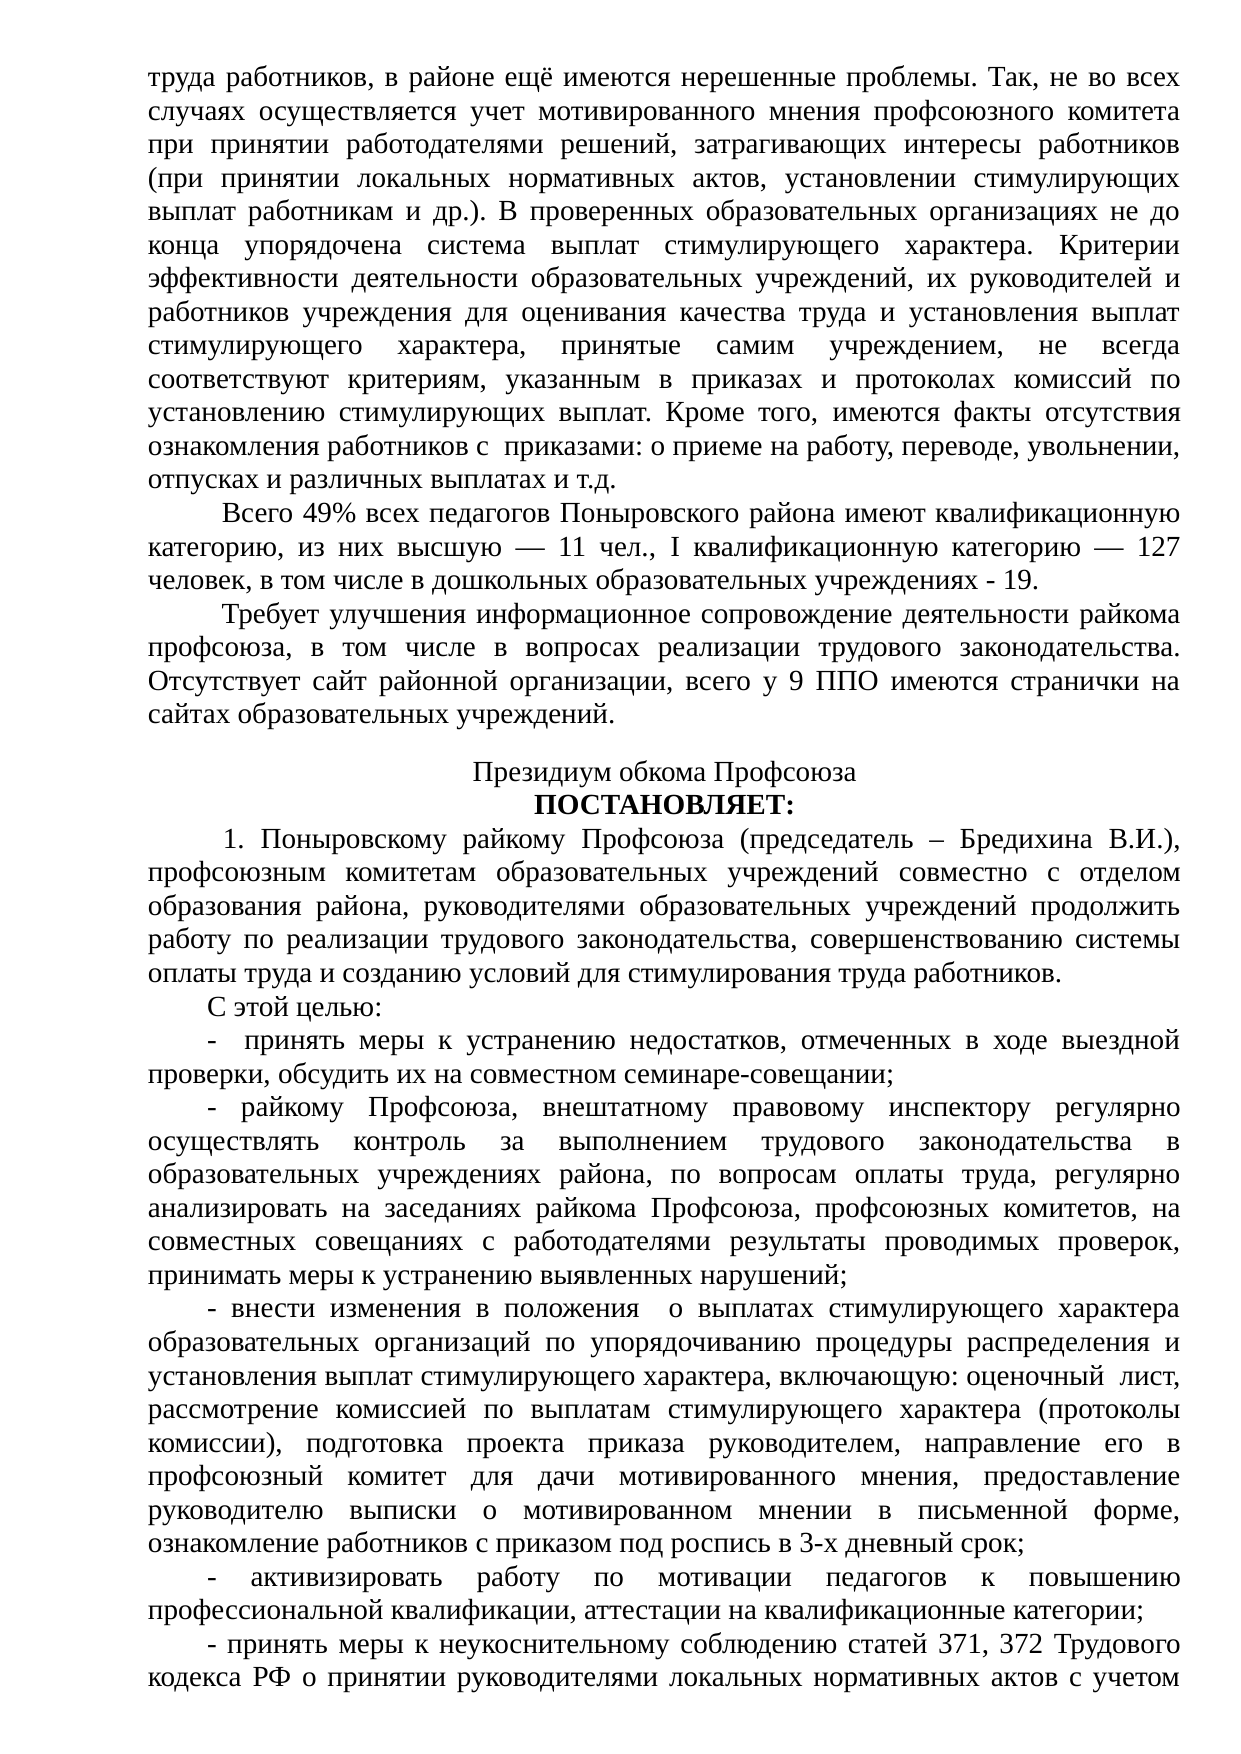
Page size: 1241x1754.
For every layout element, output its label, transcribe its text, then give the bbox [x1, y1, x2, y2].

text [148, 1626, 1181, 1693]
text - внести изменения в положения о выплатах стимулирующего характера образовательных организаций по упорядочиванию процедуры распределения и установления выплат стимулирующего характера, включающую: оценочный лист, рассмотрение комиссией по выплатам стимулирующего характера (протоколы комиссии), подготовка проекта приказа руководителем, направление его в профсоюзный комитет для дачи мотивированного мнения, предоставление руководителю выписки о мотивированном мнении в письменной форме, ознакомление работников с приказом под роспись в 3-х дневный срок; [148, 1291, 1181, 1559]
text - принять меры к устранению недостатков, отмеченных в ходе выездной проверки, обсудить их на совместном семинаре-совещании; [148, 1022, 1181, 1089]
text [148, 59, 1181, 495]
text Требует улучшения информационное сопровождение деятельности райкома профсоюза, в том числе в вопросах реализации трудового законодательства. Отсутствует сайт районной организации, всего у 9 ППО имеются странички на сайтах образовательных учреждений. [148, 596, 1181, 730]
text Президиум обкома Профсоюза [148, 754, 1181, 787]
text - активизировать работу по мотивации педагогов к повышению профессиональной квалификации, аттестации на квалификационные категории; [148, 1559, 1181, 1626]
text - райкому Профсоюза, внештатному правовому инспектору регулярно осуществлять контроль за выполнением трудового законодательства в образовательных учреждениях района, по вопросам оплаты труда, регулярно анализировать на заседаниях райкома Профсоюза, профсоюзных комитетов, на совместных совещаниях с работодателями результаты проводимых проверок, принимать меры к устранению выявленных нарушений; [148, 1089, 1181, 1291]
text С этой целью: [148, 989, 1181, 1022]
text 1. Поныровскому райкому Профсоюза (председатель – Бредихина В.И.), профсоюзным комитетам образовательных учреждений совместно с отделом образования района, руководителями образовательных учреждений продолжить работу по реализации трудового законодательства, совершенствованию системы оплаты труда и созданию условий для стимулирования труда работников. [148, 821, 1181, 989]
text ПОСТАНОВЛЯЕТ: [148, 787, 1181, 821]
text Всего 49% всех педагогов Поныровского района имеют квалификационную категорию, из них высшую — 11 чел., I квалификационную категорию — 127 человек, в том числе в дошкольных образовательных учреждениях - 19. [148, 495, 1181, 596]
